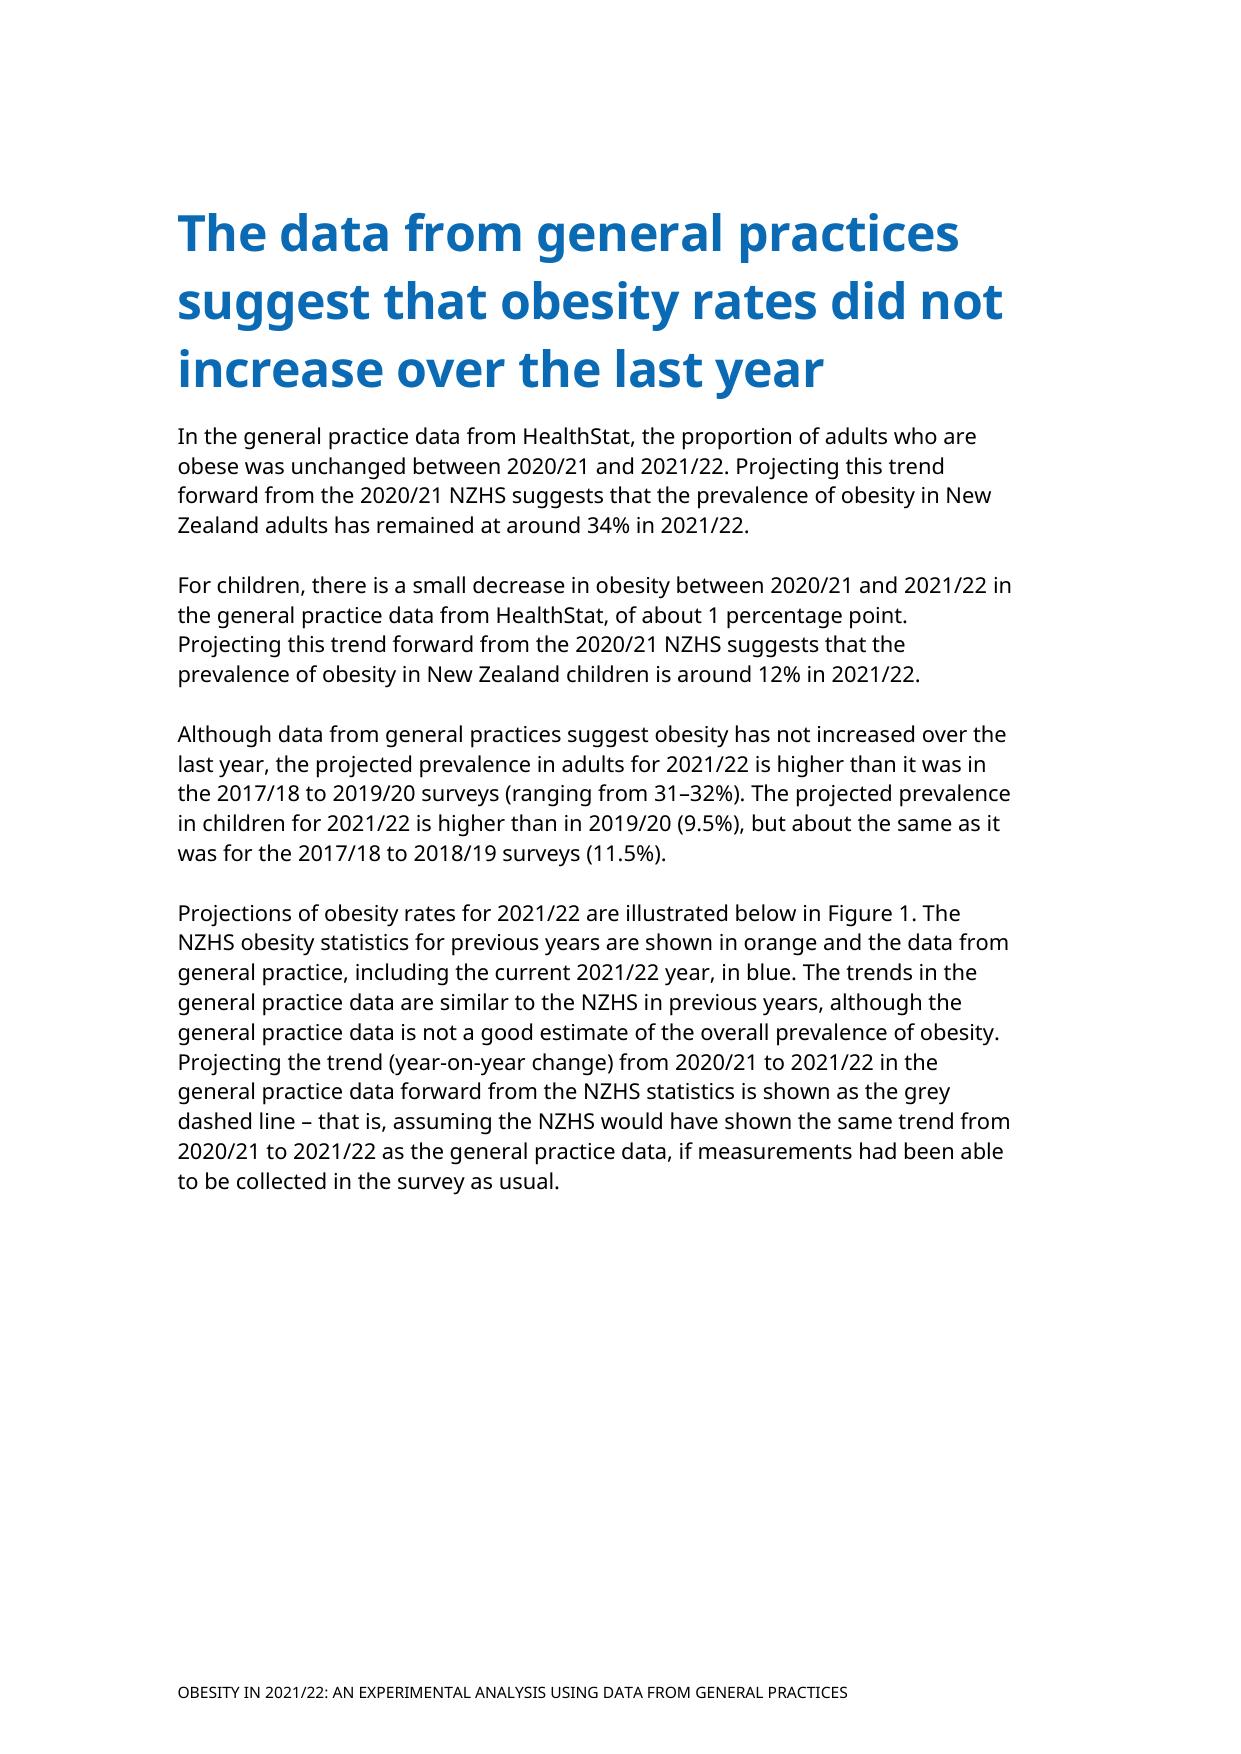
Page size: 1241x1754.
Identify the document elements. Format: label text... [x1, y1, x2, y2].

text In the general practice data from HealthStat, the proportion of adults who are obese was unchanged between 2020/21 and 2021/22. Projecting this trend forward from the 2020/21 NZHS suggests that the prevalence of obesity in New Zealand adults has remained at around 34% in 2021/22. [177, 421, 1019, 540]
text Although data from general practices suggest obesity has not increased over the last year, the projected prevalence in adults for 2021/22 is higher than it was in the 2017/18 to 2019/20 surveys (ranging from 31–32%). The projected prevalence in children for 2021/22 is higher than in 2019/20 (9.5%), but about the same as it was for the 2017/18 to 2018/19 surveys (11.5%). [177, 719, 1019, 868]
text Projections of obesity rates for 2021/22 are illustrated below in Figure 1. The NZHS obesity statistics for previous years are shown in orange and the data from general practice, including the current 2021/22 year, in blue. The trends in the general practice data are similar to the NZHS in previous years, although the general practice data is not a good estimate of the overall prevalence of obesity. Projecting the trend (year-on-year change) from 2020/21 to 2021/22 in the general practice data forward from the NZHS statistics is shown as the grey dashed line – that is, assuming the NZHS would have shown the same trend from 2020/21 to 2021/22 as the general practice data, if measurements had been able to be collected in the survey as usual. [177, 897, 1019, 1195]
text For children, there is a small decrease in obesity between 2020/21 and 2021/22 in the general practice data from HealthStat, of about 1 percentage point. Projecting this trend forward from the 2020/21 NZHS suggests that the prevalence of obesity in New Zealand children is around 12% in 2021/22. [177, 570, 1019, 689]
subtitle The data from general practices suggest that obesity rates did not increase over the last year [177, 198, 1019, 402]
